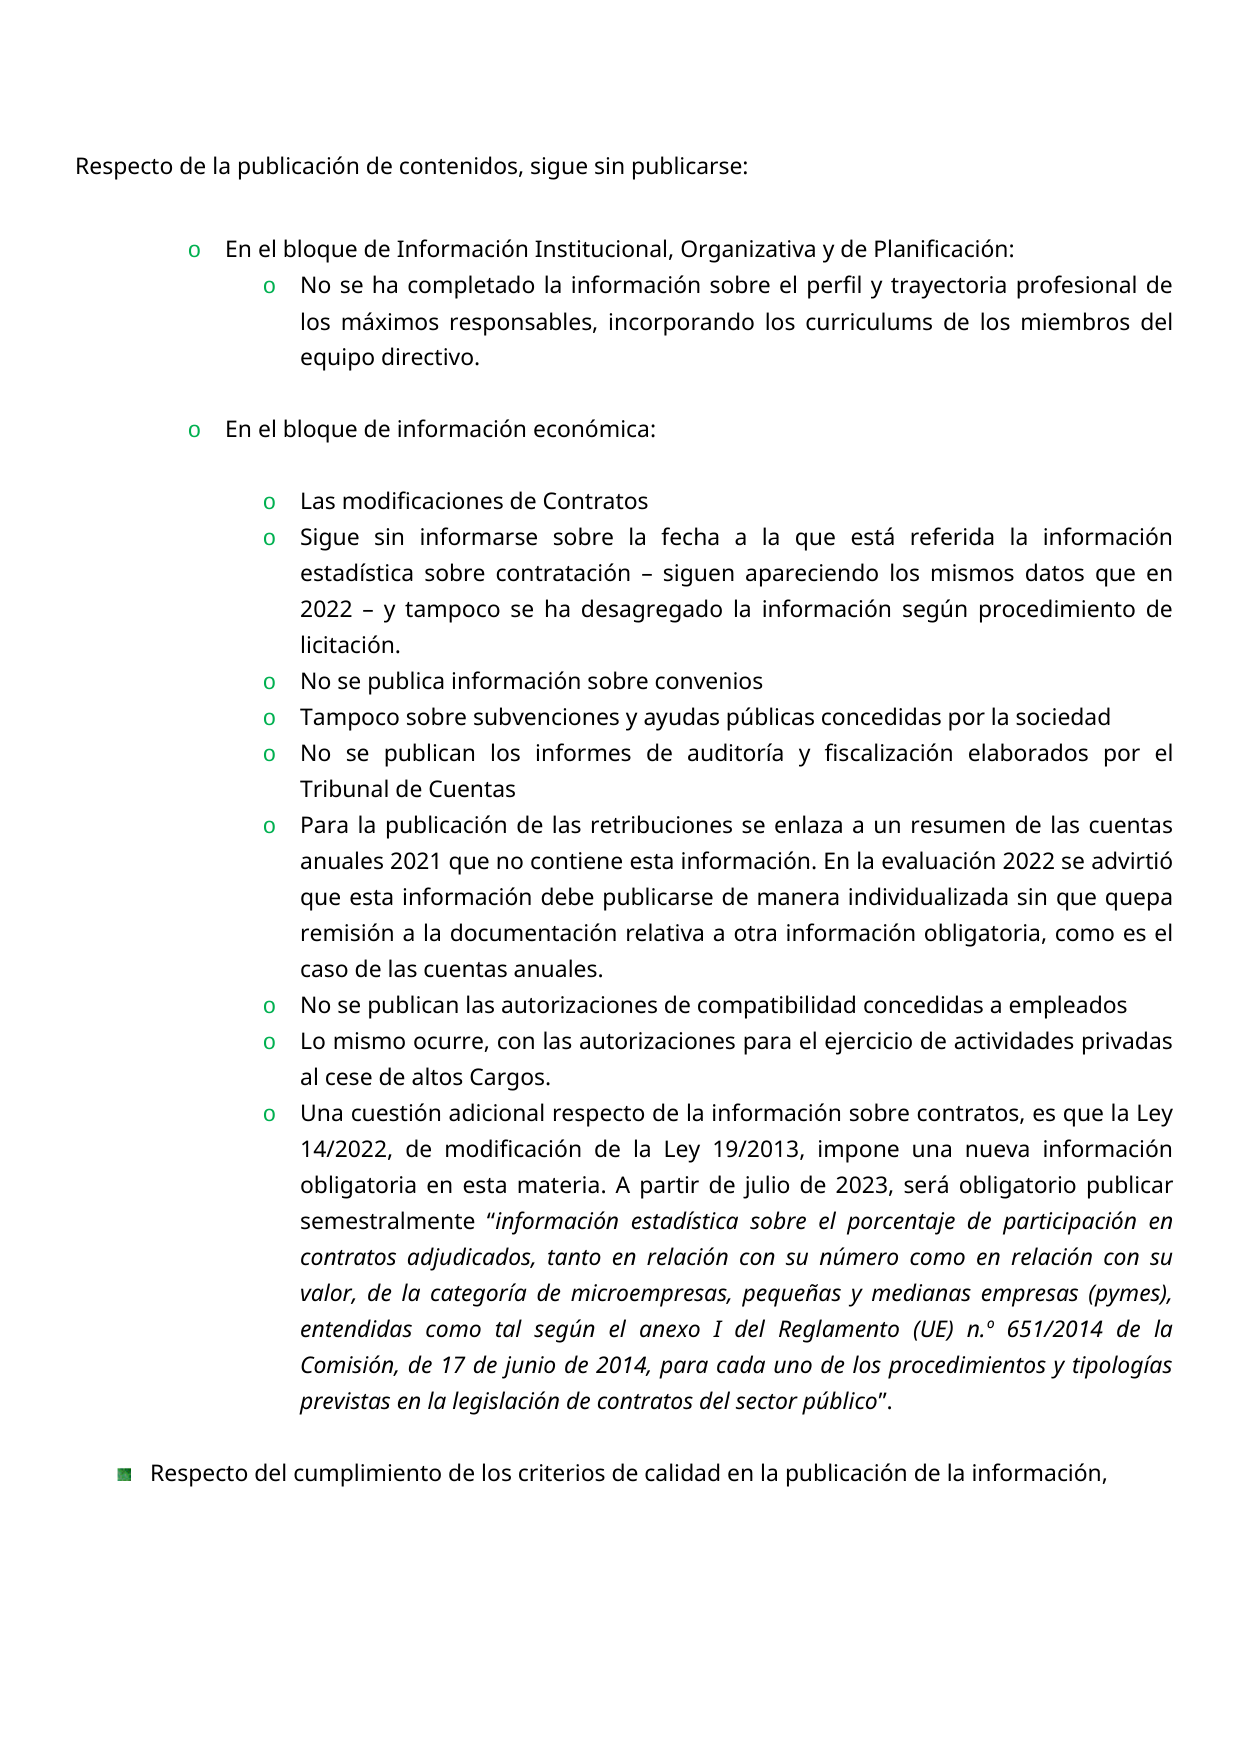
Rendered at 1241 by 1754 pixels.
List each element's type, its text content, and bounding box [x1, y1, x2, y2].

list No se ha completado la información sobre el perfil y trayectoria profesional de los máximos responsables, incorporando los curriculums de los miembros del equipo directivo. [262, 269, 1174, 373]
list Tampoco sobre subvenciones y ayudas públicas concedidas por la sociedad [262, 701, 1174, 732]
list En el bloque de información económica: [187, 413, 1174, 444]
list Las modificaciones de Contratos [262, 485, 1174, 517]
list Una cuestión adicional respecto de la información sobre contratos, es que la Ley 14/2022, de modificación de la Ley 19/2013, impone una nueva información obligatoria en esta materia. A partir de julio de 2023, será obligatorio publicar semestralmente “información estadística sobre el porcentaje de participación en contratos adjudicados, tanto en relación con su número como en relación con su valor, de la categoría de microempresas, pequeñas y medianas empresas (pymes), entendidas como tal según el anexo I del Reglamento (UE) n.º 651/2014 de la Comisión, de 17 de junio de 2014, para cada uno de los procedimientos y tipologías previstas en la legislación de contratos del sector público”. [262, 1097, 1174, 1416]
list No se publican los informes de auditoría y fiscalización elaborados por el Tribunal de Cuentas [262, 737, 1174, 804]
text Respecto de la publicación de contenidos, sigue sin publicarse: [75, 150, 1174, 181]
list Sigue sin informarse sobre la fecha a la que está referida la información estadística sobre contratación – siguen apareciendo los mismos datos que en 2022 – y tampoco se ha desagregado la información según procedimiento de licitación. [262, 521, 1174, 660]
list No se publican las autorizaciones de compatibilidad concedidas a empleados [262, 989, 1174, 1020]
list No se publica información sobre convenios [262, 665, 1174, 696]
picture [113, 1464, 131, 1481]
list En el bloque de Información Institucional, Organizativa y de Planificación: [187, 233, 1174, 265]
list Para la publicación de las retribuciones se enlaza a un resumen de las cuentas anuales 2021 que no contiene esta información. En la evaluación 2022 se advirtió que esta información debe publicarse de manera individualizada sin que quepa remisión a la documentación relativa a otra información obligatoria, como es el caso de las cuentas anuales. [262, 809, 1174, 984]
list Lo mismo ocurre, con las autorizaciones para el ejercicio de actividades privadas al cese de altos Cargos. [262, 1025, 1174, 1092]
list Respecto del cumplimiento de los criterios de calidad en la publicación de la información, [112, 1456, 1174, 1488]
